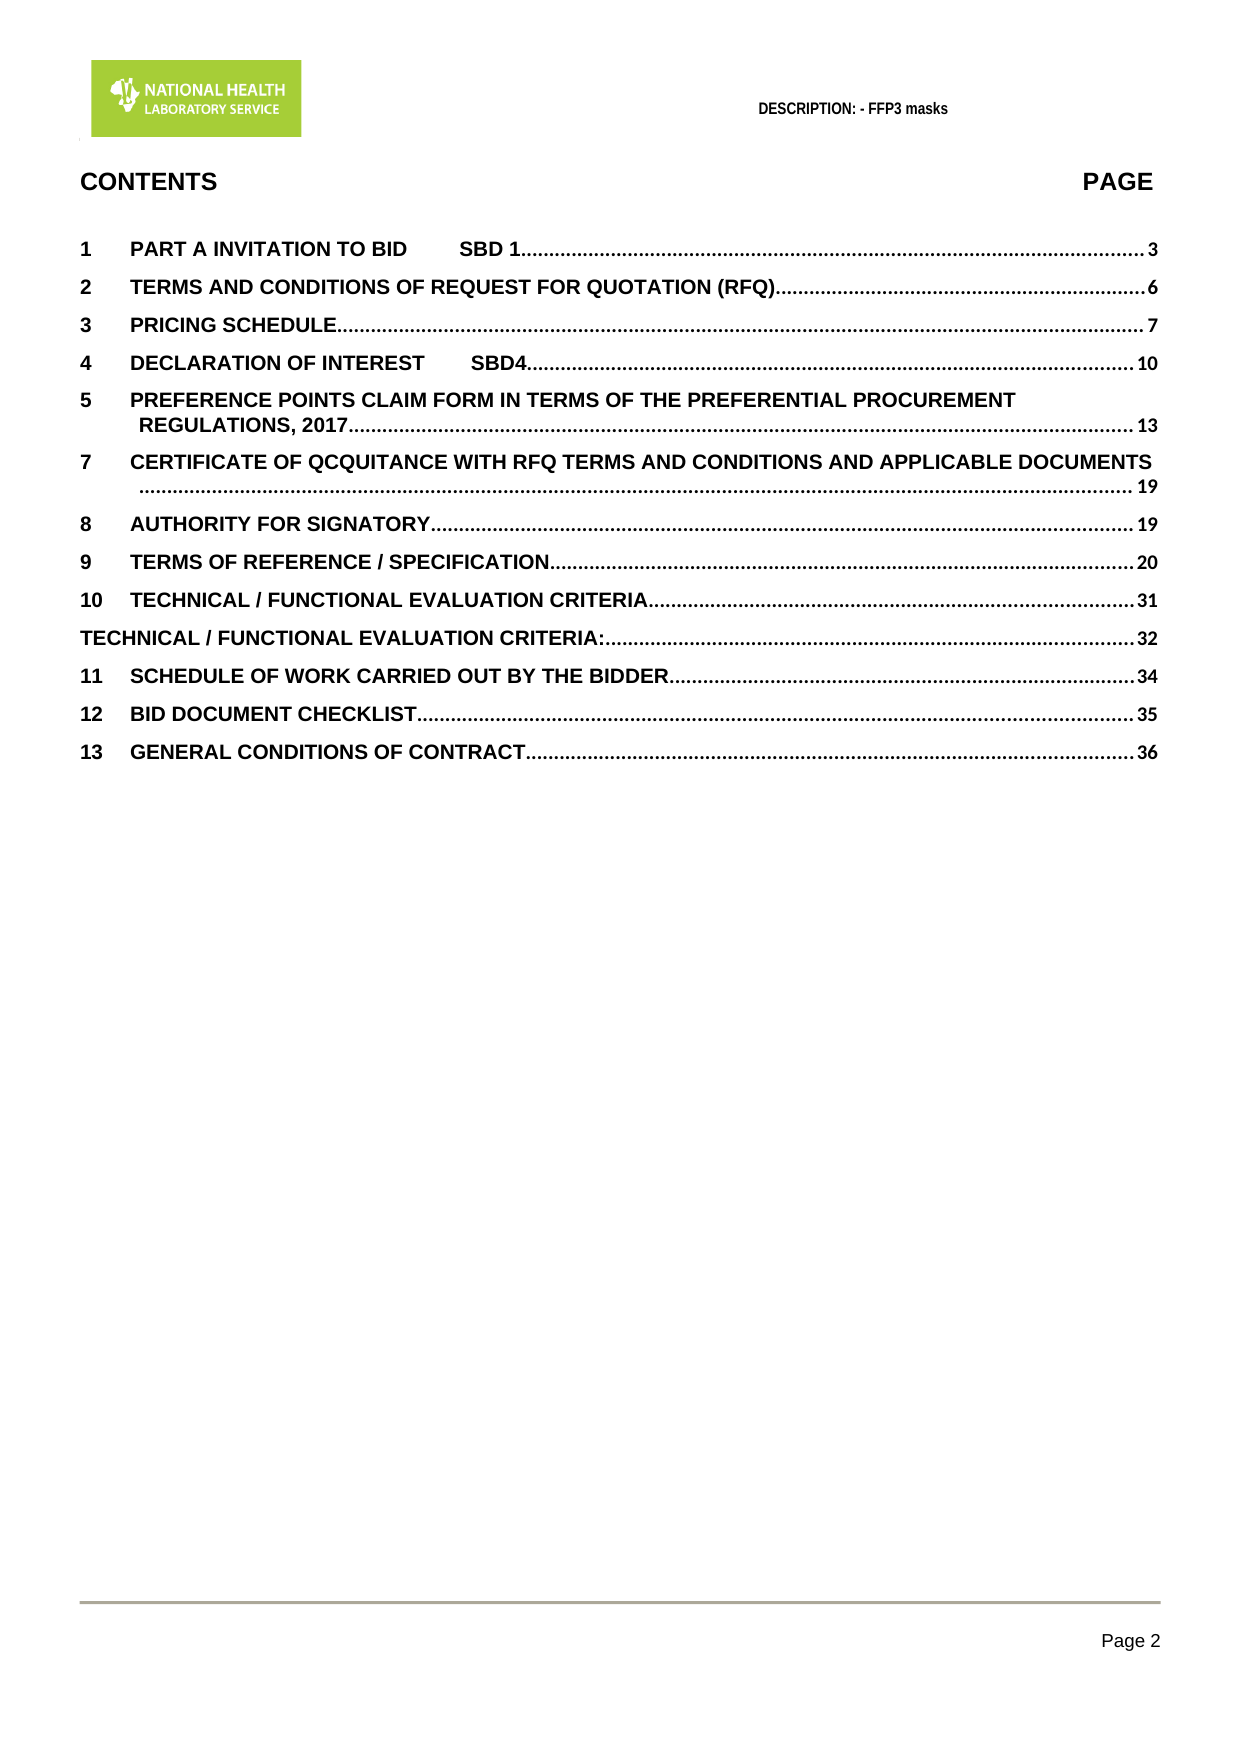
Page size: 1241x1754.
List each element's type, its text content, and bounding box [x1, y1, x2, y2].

text 13 GENERAL CONDITIONS OF CONTRACT 36 [80, 739, 1161, 764]
text CONTENTS PAGE [80, 167, 1161, 195]
text 7 CERTIFICATE OF QCQUITANCE WITH RFQ TERMS AND CONDITIONS AND APPLICABLE DOCUMENTS 19 [80, 450, 1161, 499]
text 1 PART A Invitation to Bid SBD 1 3 [80, 236, 1161, 262]
text 3 PRICING SCHEDULE 7 [80, 312, 1161, 337]
text 9 TERMS OF REFERENCE / SPECIFICATION 20 [80, 549, 1161, 575]
text 8 AUTHORITY FOR SIGNATORY 19 [80, 512, 1161, 537]
text 10 TECHNICAL / FUNCTIONAL EVALUATION CRITERIA 31 [80, 587, 1161, 613]
text 12 BID DOCUMENT CHECKLIST 35 [80, 701, 1161, 727]
text 11 SCHEDULE OF WORK CARRIED OUT BY THE BIDDER 34 [80, 663, 1161, 689]
text 5 PREFERENCE POINTS CLAIM FORM IN TERMS OF THE PREFERENTIAL PROCUREMENT REGULATIONS, 2017 13 [80, 388, 1161, 437]
text TECHNICAL / FUNCTIONAL EVALUATION CRITERIA: 32 [80, 625, 1161, 651]
text 4 DECLARATION OF INTEREST SBD4 10 [80, 350, 1161, 375]
picture [91, 60, 302, 137]
text 2 TERMS AND CONDITIONS OF REQUEST FOR QUOTATION (RFQ) 6 [80, 274, 1161, 299]
